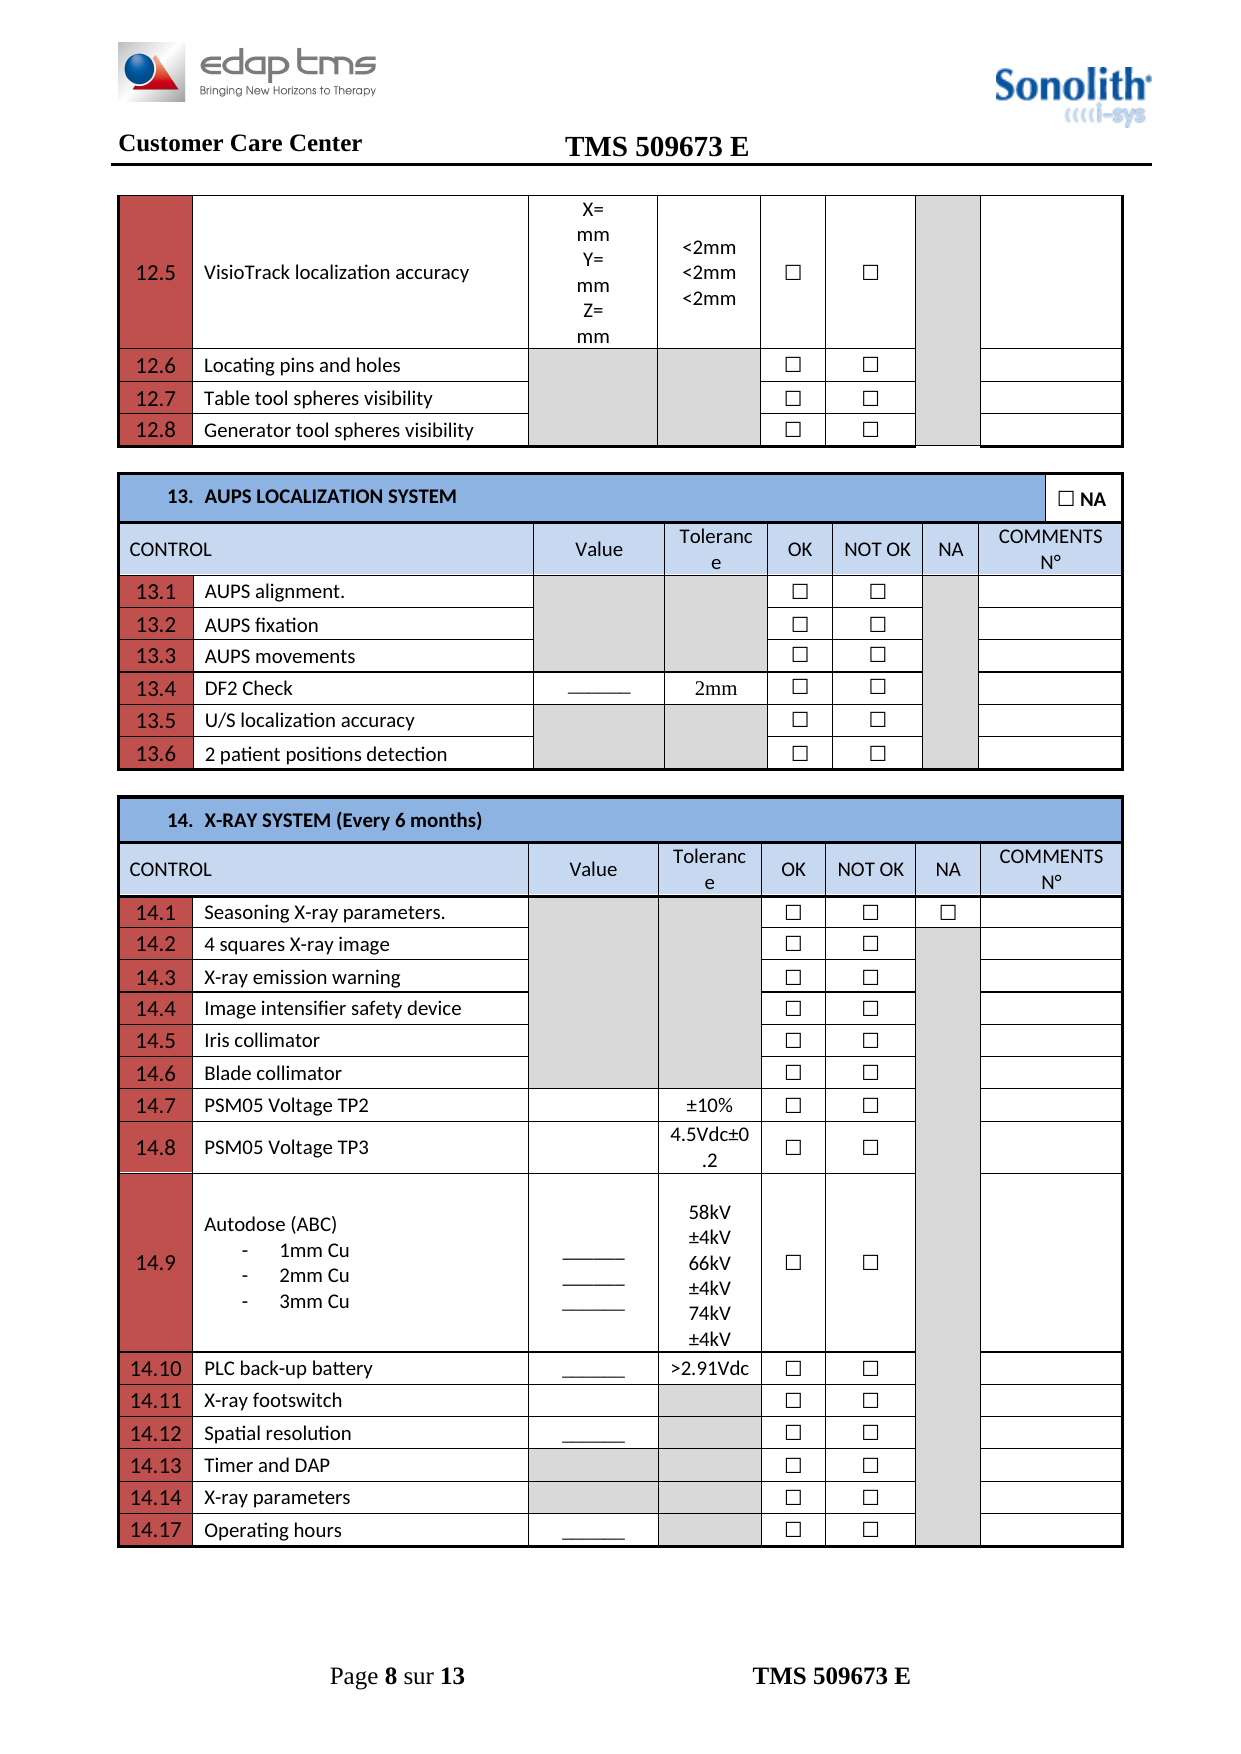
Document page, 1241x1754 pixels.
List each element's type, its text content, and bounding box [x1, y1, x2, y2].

table_cell [529, 1385, 658, 1416]
table_cell [762, 1025, 825, 1056]
table_cell [762, 898, 825, 927]
table_cell [979, 608, 1121, 639]
table_cell CONTROL [120, 524, 533, 574]
table_cell 2 patient positions detection [194, 737, 533, 768]
table_cell [979, 640, 1121, 671]
table_cell 12.7 [120, 382, 192, 413]
table_cell <2mm <2mm <2mm [658, 196, 760, 348]
table_cell [916, 928, 980, 1545]
table_cell 14.12 [120, 1417, 192, 1448]
picture [996, 67, 1152, 128]
table_cell 14.13 [120, 1449, 192, 1481]
table_cell [534, 705, 664, 768]
table_cell [665, 705, 767, 768]
table_cell [659, 898, 761, 1088]
table_cell COMMENTS N° [981, 844, 1121, 894]
table_cell Autodose (ABC) 1mm Cu 2mm Cu 3mm Cu [193, 1174, 528, 1351]
table_cell 13.5 [120, 705, 193, 736]
table_cell Operating hours [193, 1514, 528, 1545]
table_cell VisioTrack localization accuracy [193, 196, 528, 348]
table_cell [529, 1449, 658, 1481]
table_cell [762, 1514, 825, 1545]
table_cell Blade collimator [193, 1057, 528, 1088]
table_cell [826, 1174, 915, 1351]
table_cell [659, 1514, 761, 1545]
table_cell [659, 1482, 761, 1513]
table_cell [762, 993, 825, 1024]
table_cell [762, 1174, 825, 1351]
table_cell [981, 928, 1121, 959]
table_cell OK [768, 524, 832, 574]
table_cell CONTROL [120, 844, 528, 894]
table_cell PLC back-up battery [193, 1353, 528, 1384]
table_cell [833, 576, 922, 607]
table_cell [826, 1122, 915, 1172]
table_cell [826, 196, 915, 348]
table_cell [762, 1449, 825, 1481]
table_cell [979, 705, 1121, 736]
table_cell [826, 1057, 915, 1088]
table_cell [826, 1385, 915, 1416]
table_cell [762, 960, 825, 991]
table_cell 2mm [665, 673, 767, 704]
table_cell [768, 705, 832, 736]
table_cell 14.11 [120, 1385, 192, 1416]
table_header X-RAY SYSTEM (Every 6 months) [120, 799, 1121, 841]
table_cell [826, 1449, 915, 1481]
table_cell Seasoning X-ray parameters. [193, 898, 528, 927]
table_cell 13.1 [120, 576, 193, 607]
table_cell ±10% [659, 1089, 761, 1121]
table_cell [826, 349, 915, 381]
table_cell 13.4 [120, 673, 193, 704]
table_cell [659, 1417, 761, 1448]
table_cell [529, 1482, 658, 1513]
table_cell [826, 1025, 915, 1056]
table_cell [981, 993, 1121, 1024]
table_cell [981, 1057, 1121, 1088]
table_cell [761, 349, 825, 381]
table_cell [762, 1122, 825, 1172]
table_cell 13.6 [120, 737, 193, 768]
table_cell PSM05 Voltage TP3 [193, 1122, 528, 1172]
table_cell [768, 608, 832, 639]
table_cell [981, 1417, 1121, 1448]
table_cell [768, 673, 832, 704]
table_cell [659, 1385, 761, 1416]
table_cell [826, 928, 915, 959]
table_cell Tolerance [665, 524, 767, 574]
table_cell [762, 1417, 825, 1448]
table_cell [981, 1449, 1121, 1481]
table_cell [981, 196, 1121, 348]
table_cell [762, 1089, 825, 1121]
table_cell AUPS alignment. [194, 576, 533, 607]
table_header NA [1046, 475, 1121, 521]
table_header AUPS LOCALIZATION SYSTEM [120, 475, 1045, 521]
table_cell 4 squares X-ray image [193, 928, 528, 959]
table_cell [923, 576, 978, 768]
table_cell Spatial resolution [193, 1417, 528, 1448]
table_cell [529, 1089, 658, 1121]
table_cell [761, 382, 825, 413]
table_cell DF2 Check [194, 673, 533, 704]
table_cell [981, 898, 1121, 927]
table_cell NOT OK [826, 844, 915, 894]
table_cell 14.10 [120, 1353, 192, 1384]
table_cell [529, 1174, 658, 1351]
table_cell Value [534, 524, 664, 574]
table_cell Iris collimator [193, 1025, 528, 1056]
table_cell [761, 414, 825, 445]
table_cell AUPS movements [194, 640, 533, 671]
table_cell [762, 1385, 825, 1416]
table_cell X-ray footswitch [193, 1385, 528, 1416]
table_cell 12.5 [120, 196, 192, 348]
table_cell [833, 640, 922, 671]
table_cell [826, 414, 915, 445]
table_cell [768, 640, 832, 671]
table_cell PSM05 Voltage TP2 [193, 1089, 528, 1121]
table_cell [916, 898, 980, 927]
table_cell X-ray emission warning [193, 960, 528, 991]
table_cell [981, 414, 1121, 445]
table_cell [826, 898, 915, 927]
table_cell 4.5Vdc±0.2 [659, 1122, 761, 1172]
table_cell [979, 576, 1121, 607]
table_cell [534, 576, 664, 671]
table_cell [665, 576, 767, 671]
table_cell Tolerance [659, 844, 761, 894]
table_cell [981, 1514, 1121, 1545]
table_cell 14.2 [120, 928, 192, 959]
table_cell Image intensifier safety device [193, 993, 528, 1024]
table_cell [833, 673, 922, 704]
table_cell 14.5 [120, 1025, 192, 1056]
table_cell [833, 705, 922, 736]
table_cell [981, 960, 1121, 991]
table_cell [529, 898, 658, 1088]
table_cell [768, 576, 832, 607]
picture [118, 42, 376, 102]
table_cell 14.4 [120, 993, 192, 1024]
table_cell [833, 608, 922, 639]
table_cell OK [762, 844, 825, 894]
table_cell [826, 960, 915, 991]
table_cell [981, 1482, 1121, 1513]
table_cell [768, 737, 832, 768]
table_cell 14.14 [120, 1482, 192, 1513]
table_cell [826, 1089, 915, 1121]
table_cell [762, 1353, 825, 1384]
table_cell [833, 737, 922, 768]
table_cell [761, 196, 825, 348]
table_cell [981, 1025, 1121, 1056]
table_cell [981, 1385, 1121, 1416]
table_cell Timer and DAP [193, 1449, 528, 1481]
table_cell [826, 382, 915, 413]
table_cell 58kV ±4kV 66kV ±4kV 74kV ±4kV [659, 1174, 761, 1351]
table_cell [762, 928, 825, 959]
table_cell [762, 1482, 825, 1513]
table_cell [659, 1449, 761, 1481]
table_cell 13.2 [120, 608, 193, 639]
table_cell [762, 1057, 825, 1088]
table_cell Generator tool spheres visibility [193, 414, 528, 445]
table_cell [826, 1482, 915, 1513]
table_cell [979, 673, 1121, 704]
table_cell AUPS fixation [194, 608, 533, 639]
table_cell [529, 349, 657, 445]
table_cell [826, 1514, 915, 1545]
table_cell 14.17 [120, 1514, 192, 1545]
table_cell [826, 993, 915, 1024]
table_cell COMMENTS N° [979, 524, 1121, 574]
table_cell NOT OK [833, 524, 922, 574]
table_cell 14.3 [120, 960, 192, 991]
table_cell [981, 1122, 1121, 1172]
table_cell [826, 1417, 915, 1448]
table_cell [981, 349, 1121, 381]
table_cell [981, 1174, 1121, 1351]
table_cell >2.91Vdc [659, 1353, 761, 1384]
table_cell [979, 737, 1121, 768]
table_cell NA [916, 844, 980, 894]
table_cell 14.1 [120, 898, 192, 927]
table_cell 14.9 [120, 1174, 192, 1351]
table_cell U/S localization accuracy [194, 705, 533, 736]
table_cell NA [923, 524, 978, 574]
table_cell X-ray parameters [193, 1482, 528, 1513]
table_cell Locating pins and holes [193, 349, 528, 381]
table_cell 12.8 [120, 414, 192, 445]
table_cell 14.6 [120, 1057, 192, 1088]
table_cell [981, 382, 1121, 413]
table_cell [981, 1353, 1121, 1384]
table_cell [981, 1089, 1121, 1121]
table_cell Value [529, 844, 658, 894]
table_cell Table tool spheres visibility [193, 382, 528, 413]
table_cell X= mm Y= mm Z= mm [529, 196, 657, 348]
table_cell 14.8 [120, 1122, 192, 1172]
table_cell 13.3 [120, 640, 193, 671]
table_cell [658, 349, 760, 445]
table_cell [826, 1353, 915, 1384]
table_cell [529, 1122, 658, 1172]
table_cell 14.7 [120, 1089, 192, 1121]
table_cell 12.6 [120, 349, 192, 381]
